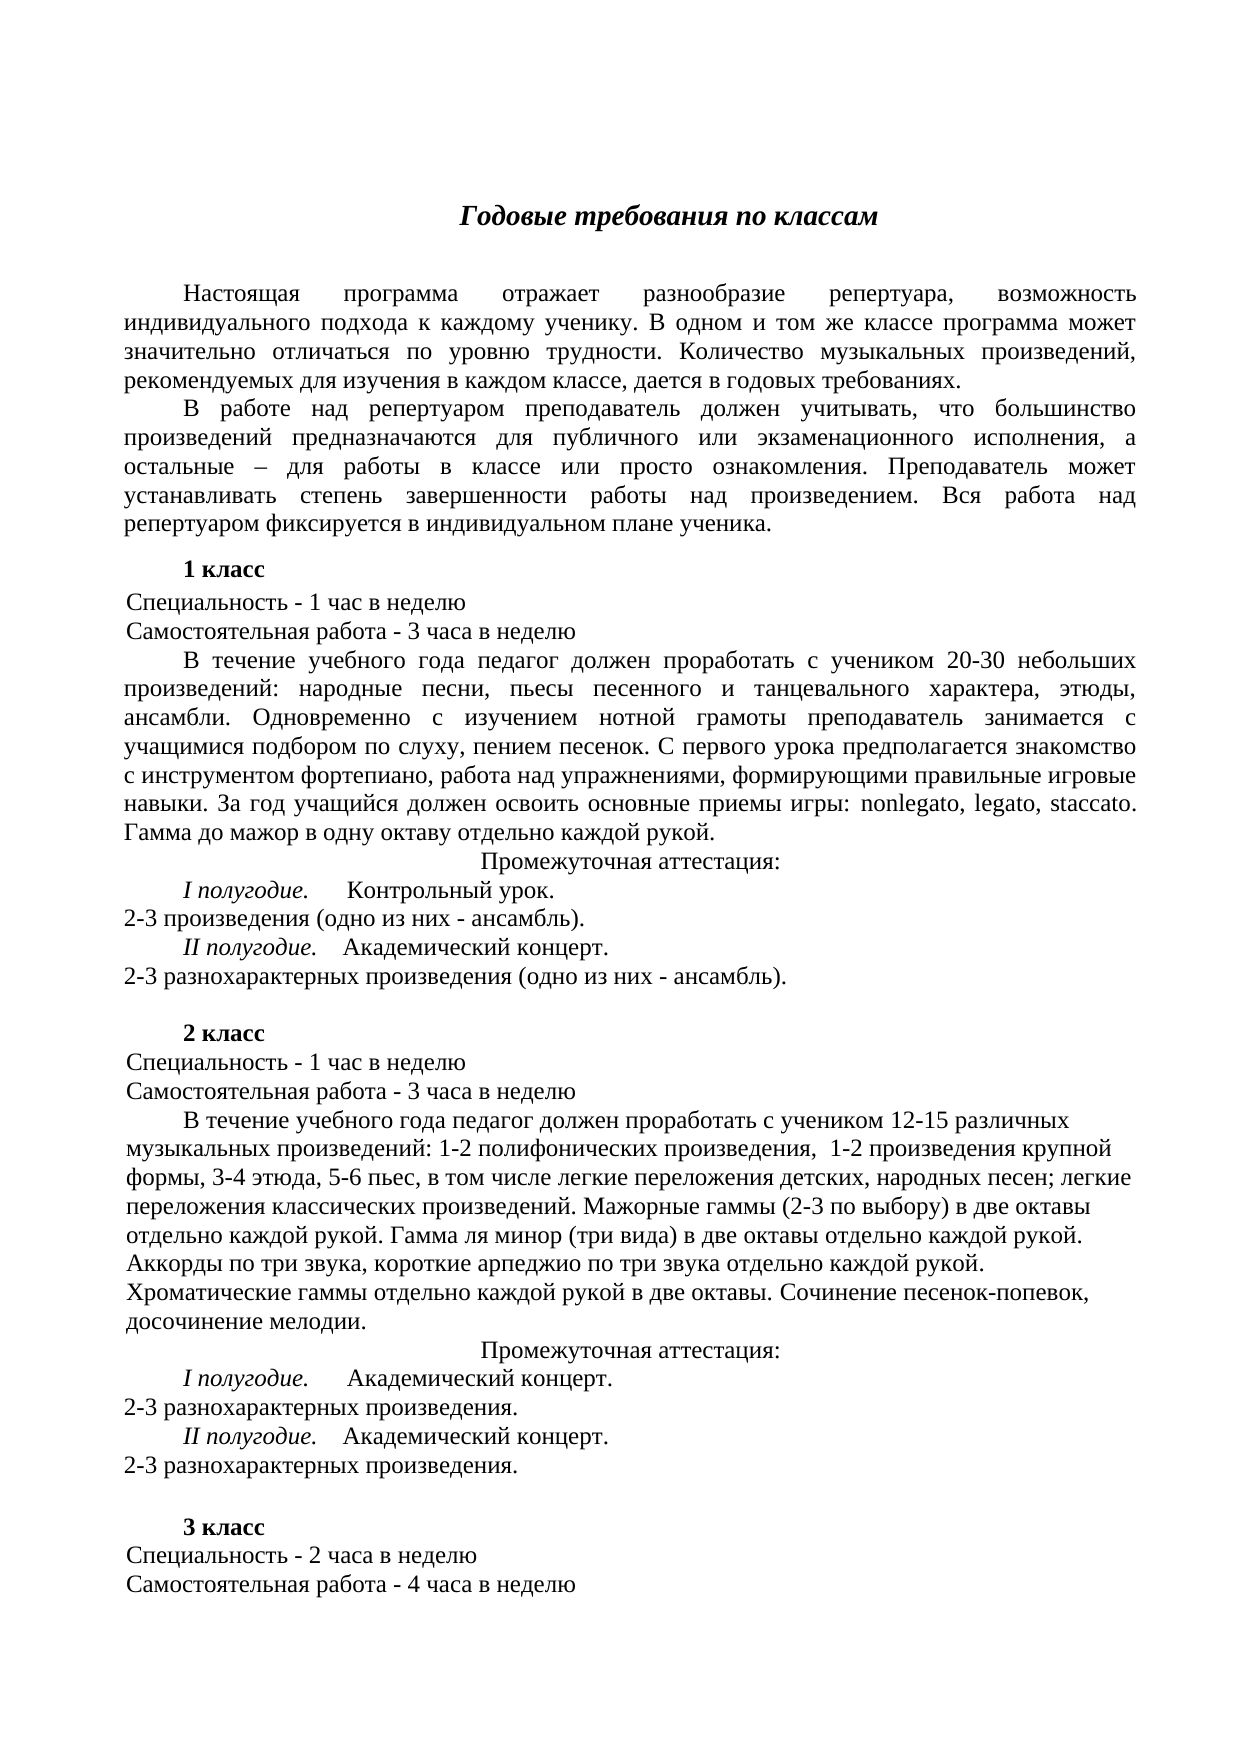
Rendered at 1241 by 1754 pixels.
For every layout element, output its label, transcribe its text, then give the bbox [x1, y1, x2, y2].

text 1 класс [126, 537, 1139, 587]
text Промежуточная аттестация: [124, 846, 1137, 875]
text В течение учебного года педагог должен проработать с учеником 20-30 небольших произведений: народные песни, пьесы песенного и танцевального характера, этюды, ансамбли. Одновременно с изучением нотной грамоты преподаватель занимается с учащимися подбором по слуху, пением песенок. С первого урока предполагается знакомство с инструментом фортепиано, работа над упражнениями, формирующими правильные игровые навыки. За год учащийся должен освоить основные приемы игры: nonlegato, legato, staccato. Гамма до мажор в одну октаву отдельно каждой рукой. [124, 645, 1137, 846]
text Специальность - 1 час в неделю [126, 1047, 1139, 1076]
text I полугодие. Контрольный урок. [126, 875, 1137, 903]
text Самостоятельная работа - 4 часа в неделю [126, 1569, 1139, 1598]
text II полугодие. Академический концерт. [124, 932, 1139, 961]
text Самостоятельная работа - 3 часа в неделю [126, 1076, 1139, 1105]
text Специальность - 1 час в неделю [126, 587, 1137, 616]
text 2 класс [126, 1018, 1139, 1047]
text I полугодие. Академический концерт. [124, 1363, 1139, 1392]
text 2-3 разнохарактерных произведения (одно из них - ансамбль). [124, 961, 1137, 990]
text 2-3 произведения (одно из них - ансамбль). [124, 903, 1137, 932]
text Промежуточная аттестация: [124, 1335, 1137, 1363]
text Специальность - 2 часа в неделю [126, 1540, 1139, 1569]
text 3 класс [124, 1512, 1139, 1540]
text В течение учебного года педагог должен проработать с учеником 12-15 различных музыкальных произведений: 1-2 полифонических произведения, 1-2 произведения крупной формы, 3-4 этюда, 5-6 пьес, в том числе легкие переложения детских, народных песен; легкие переложения классических произведений. Мажорные гаммы (2-3 по выбору) в две октавы отдельно каждой рукой. Гамма ля минор (три вида) в две октавы отдельно каждой рукой. Аккорды по три звука, короткие арпеджио по три звука отдельно каждой рукой. Хроматические гаммы отдельно каждой рукой в две октавы. Сочинение песенок-попевок, досочинение мелодии. [126, 1105, 1139, 1335]
text В работе над репертуаром преподаватель должен учитывать, что большинство произведений предназначаются для публичного или экзаменационного исполнения, а остальные – для работы в классе или просто ознакомления. Преподаватель может устанавливать степень завершенности работы над произведением. Вся работа над репертуаром фиксируется в индивидуальном плане ученика. [124, 393, 1137, 537]
text Годовые требования по классам [199, 198, 1139, 232]
text Настоящая программа отражает разнообразие репертуара, возможность индивидуального подхода к каждому ученику. В одном и том же классе программа может значительно отличаться по уровню трудности. Количество музыкальных произведений, рекомендуемых для изучения в каждом классе, дается в годовых требованиях. [124, 278, 1137, 393]
text 2-3 разнохарактерных произведения. [124, 1450, 1139, 1478]
text 2-3 разнохарактерных произведения. [124, 1392, 1139, 1421]
text Самостоятельная работа - 3 часа в неделю [126, 616, 1137, 645]
text II полугодие. Академический концерт. [124, 1421, 1139, 1450]
